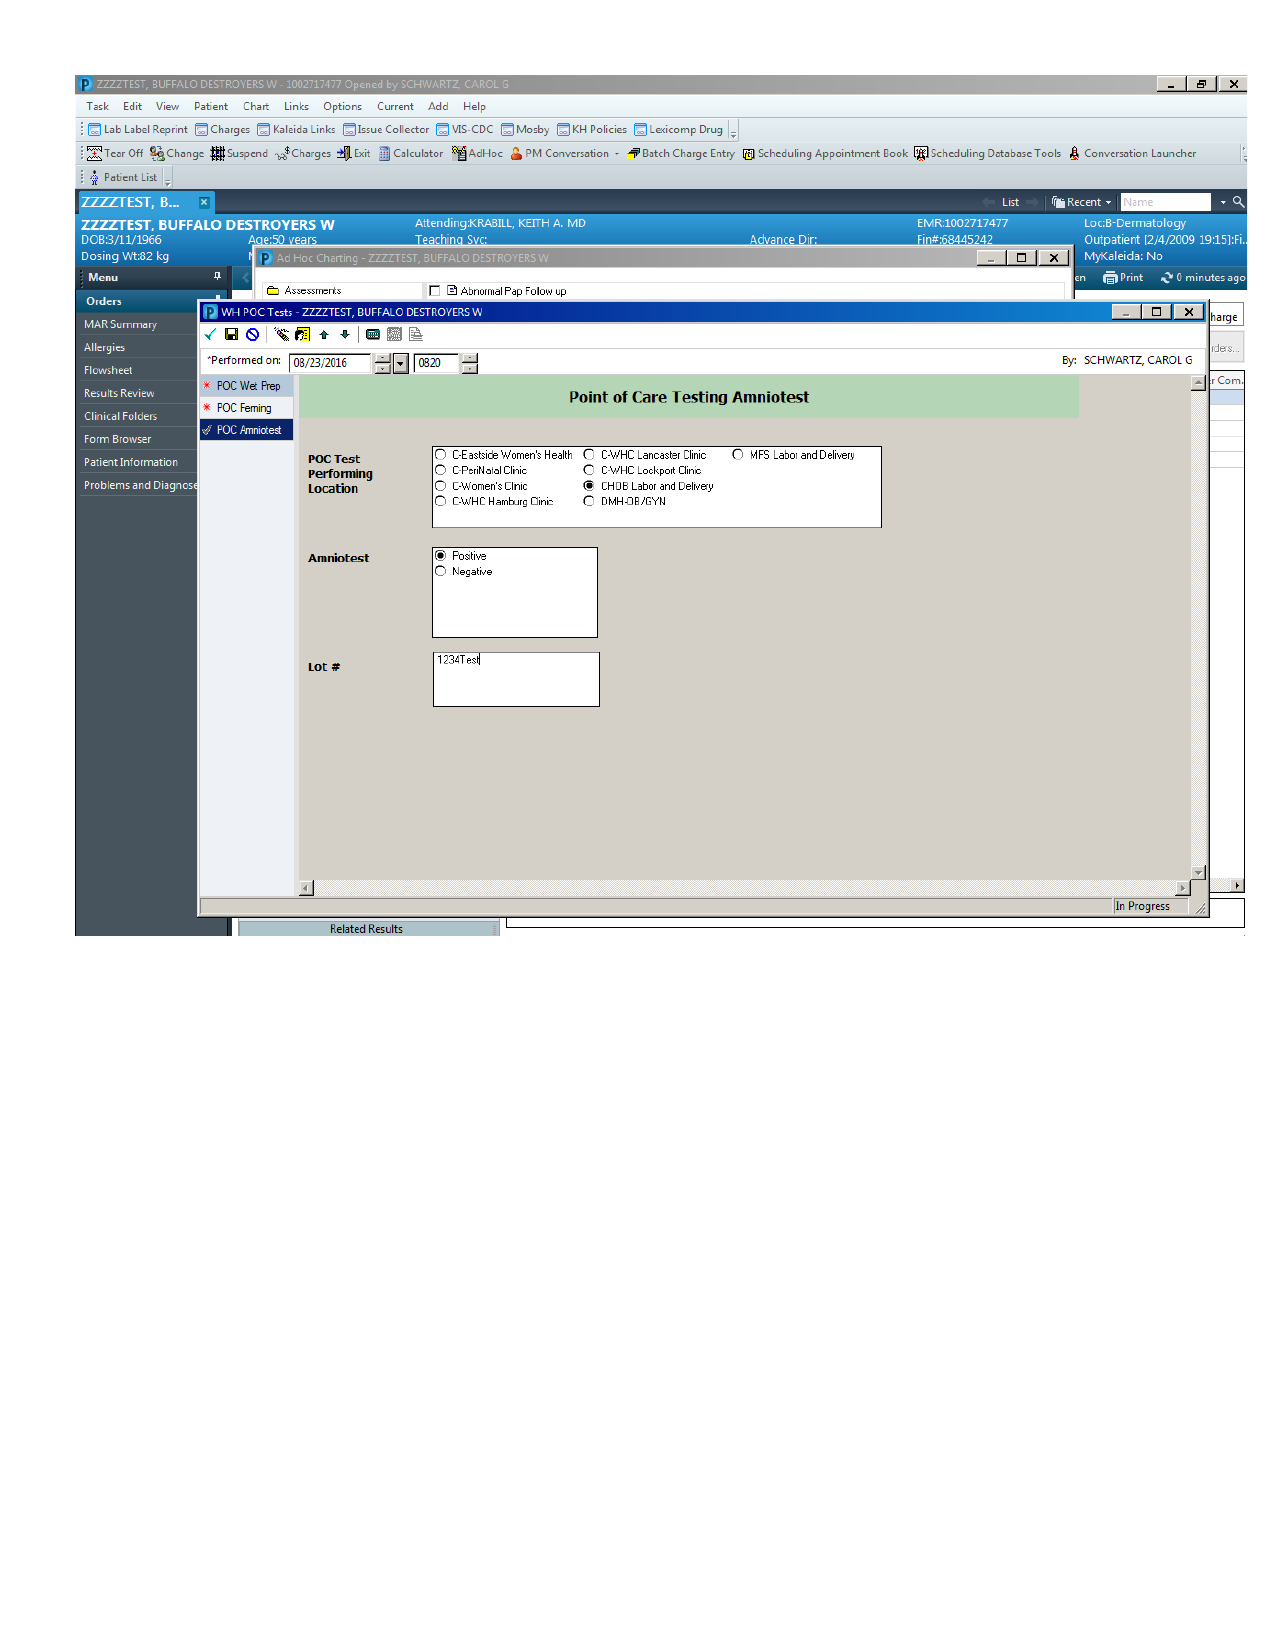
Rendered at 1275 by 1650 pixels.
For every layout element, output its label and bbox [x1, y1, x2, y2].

picture [75, 75, 1248, 936]
